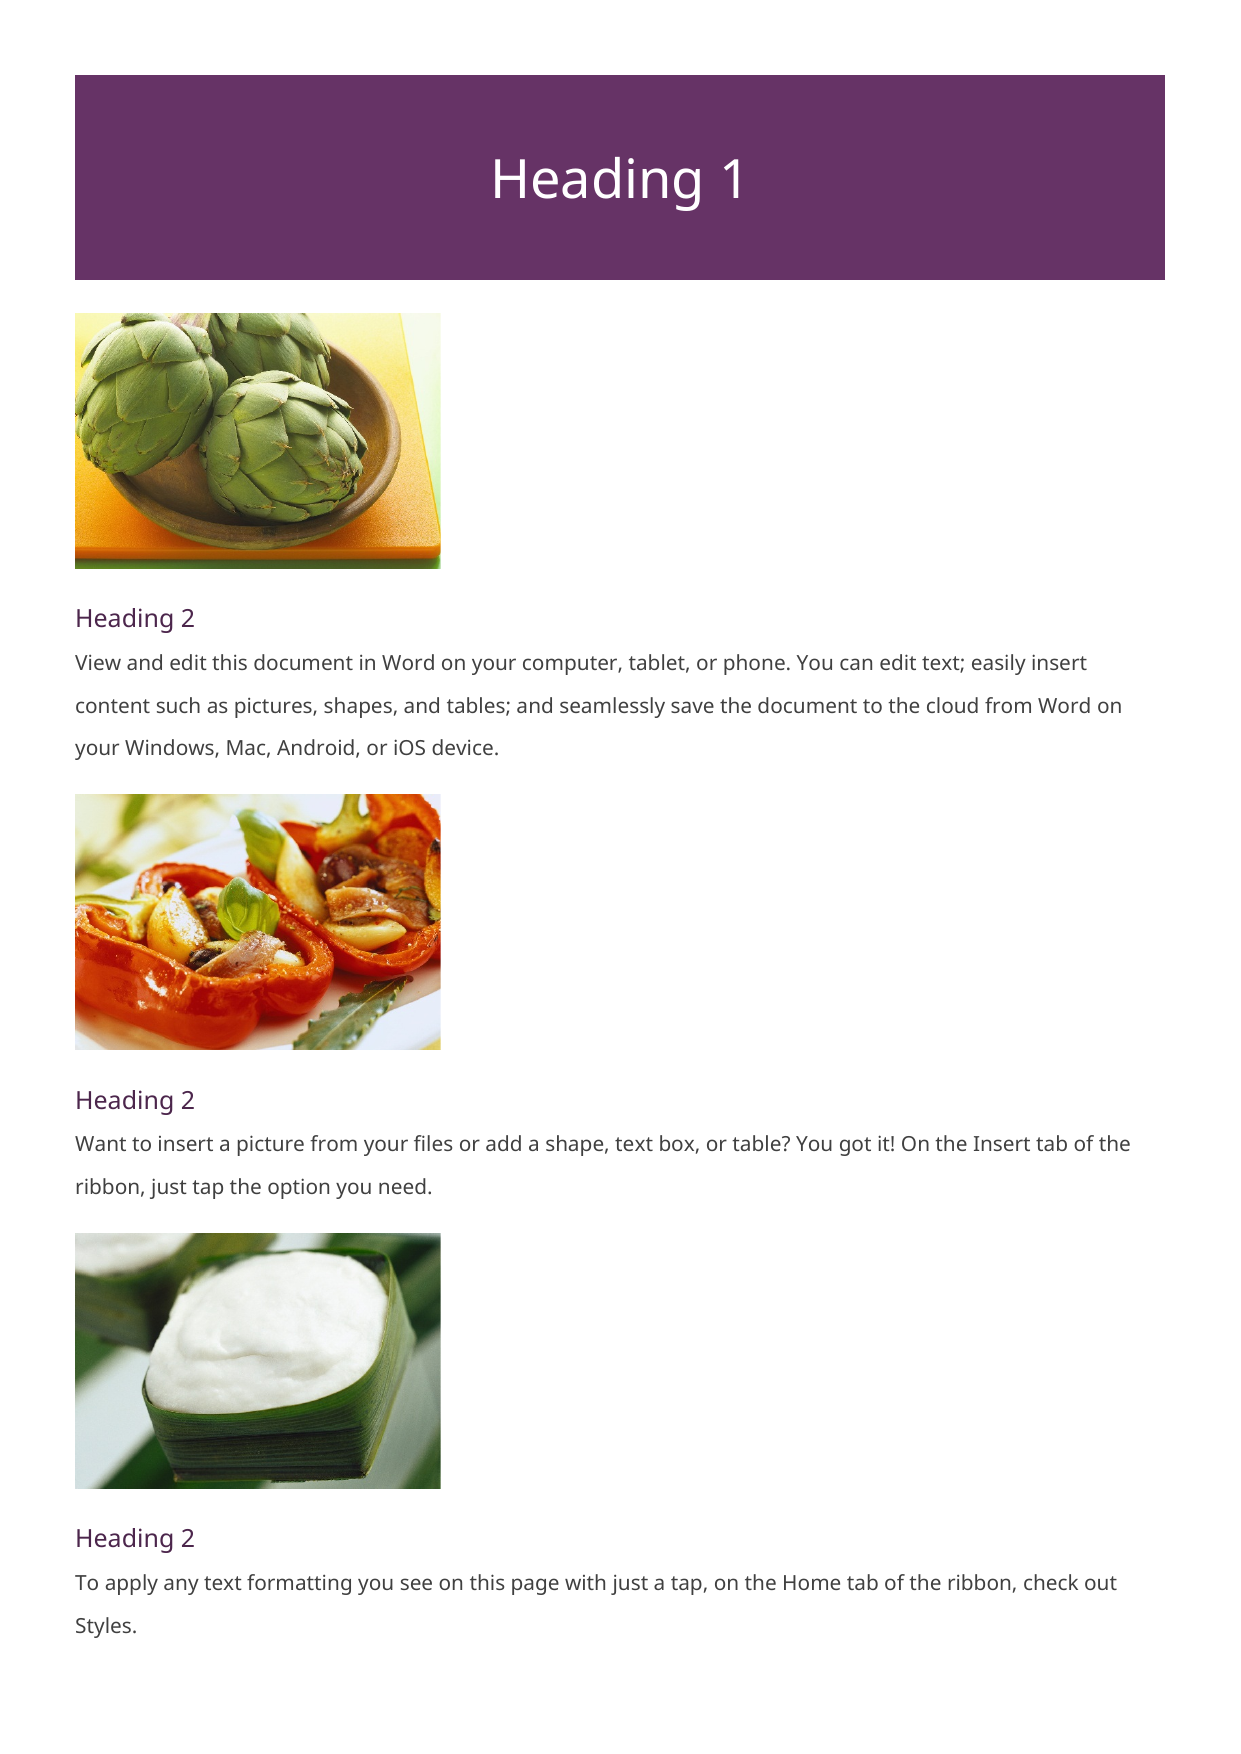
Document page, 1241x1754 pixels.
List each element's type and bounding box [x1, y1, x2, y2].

picture [75, 794, 441, 1050]
picture [75, 1233, 441, 1489]
picture [75, 313, 441, 569]
